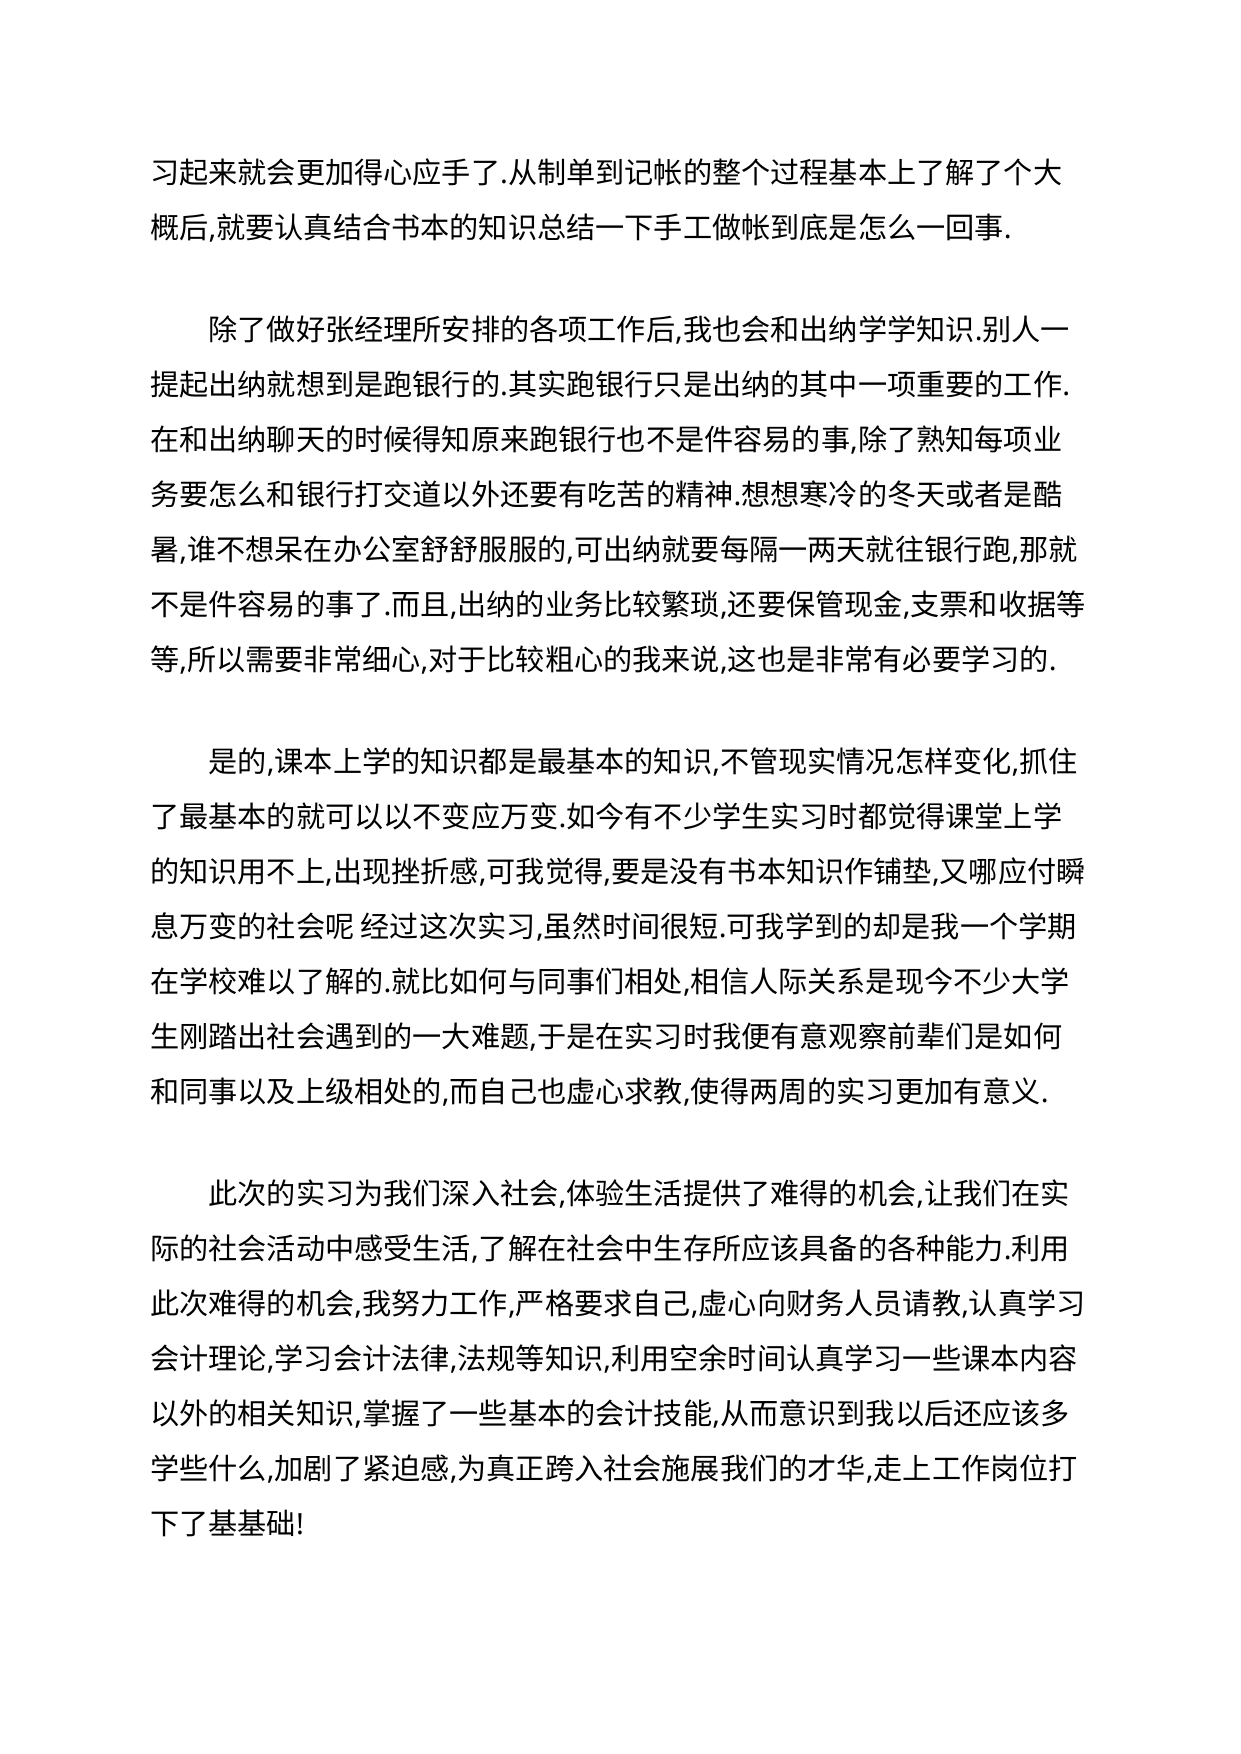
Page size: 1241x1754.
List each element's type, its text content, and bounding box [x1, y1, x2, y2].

text 是的,课本上学的知识都是最基本的知识,不管现实情况怎样变化,抓住了最基本的就可以以不变应万变.如今有不少学生实习时都觉得课堂上学的知识用不上,出现挫折感,可我觉得,要是没有书本知识作铺垫,又哪应付瞬息万变的社会呢 经过这次实习,虽然时间很短.可我学到的却是我一个学期在学校难以了解的.就比如何与同事们相处,相信人际关系是现今不少大学生刚踏出社会遇到的一大难题,于是在实习时我便有意观察前辈们是如何和同事以及上级相处的,而自己也虚心求教,使得两周的实习更加有意义. [150, 739, 1090, 1111]
text 除了做好张经理所安排的各项工作后,我也会和出纳学学知识.别人一提起出纳就想到是跑银行的.其实跑银行只是出纳的其中一项重要的工作.在和出纳聊天的时候得知原来跑银行也不是件容易的事,除了熟知每项业务要怎么和银行打交道以外还要有吃苦的精神.想想寒冷的冬天或者是酷暑,谁不想呆在办公室舒舒服服的,可出纳就要每隔一两天就往银行跑,那就不是件容易的事了.而且,出纳的业务比较繁琐,还要保管现金,支票和收据等等,所以需要非常细心,对于比较粗心的我来说,这也是非常有必要学习的. [150, 307, 1090, 679]
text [150, 150, 1090, 247]
text 此次的实习为我们深入社会,体验生活提供了难得的机会,让我们在实际的社会活动中感受生活,了解在社会中生存所应该具备的各种能力.利用此次难得的机会,我努力工作,严格要求自己,虚心向财务人员请教,认真学习会计理论,学习会计法律,法规等知识,利用空余时间认真学习一些课本内容以外的相关知识,掌握了一些基本的会计技能,从而意识到我以后还应该多学些什么,加剧了紧迫感,为真正跨入社会施展我们的才华,走上工作岗位打下了基基础! [150, 1171, 1090, 1543]
